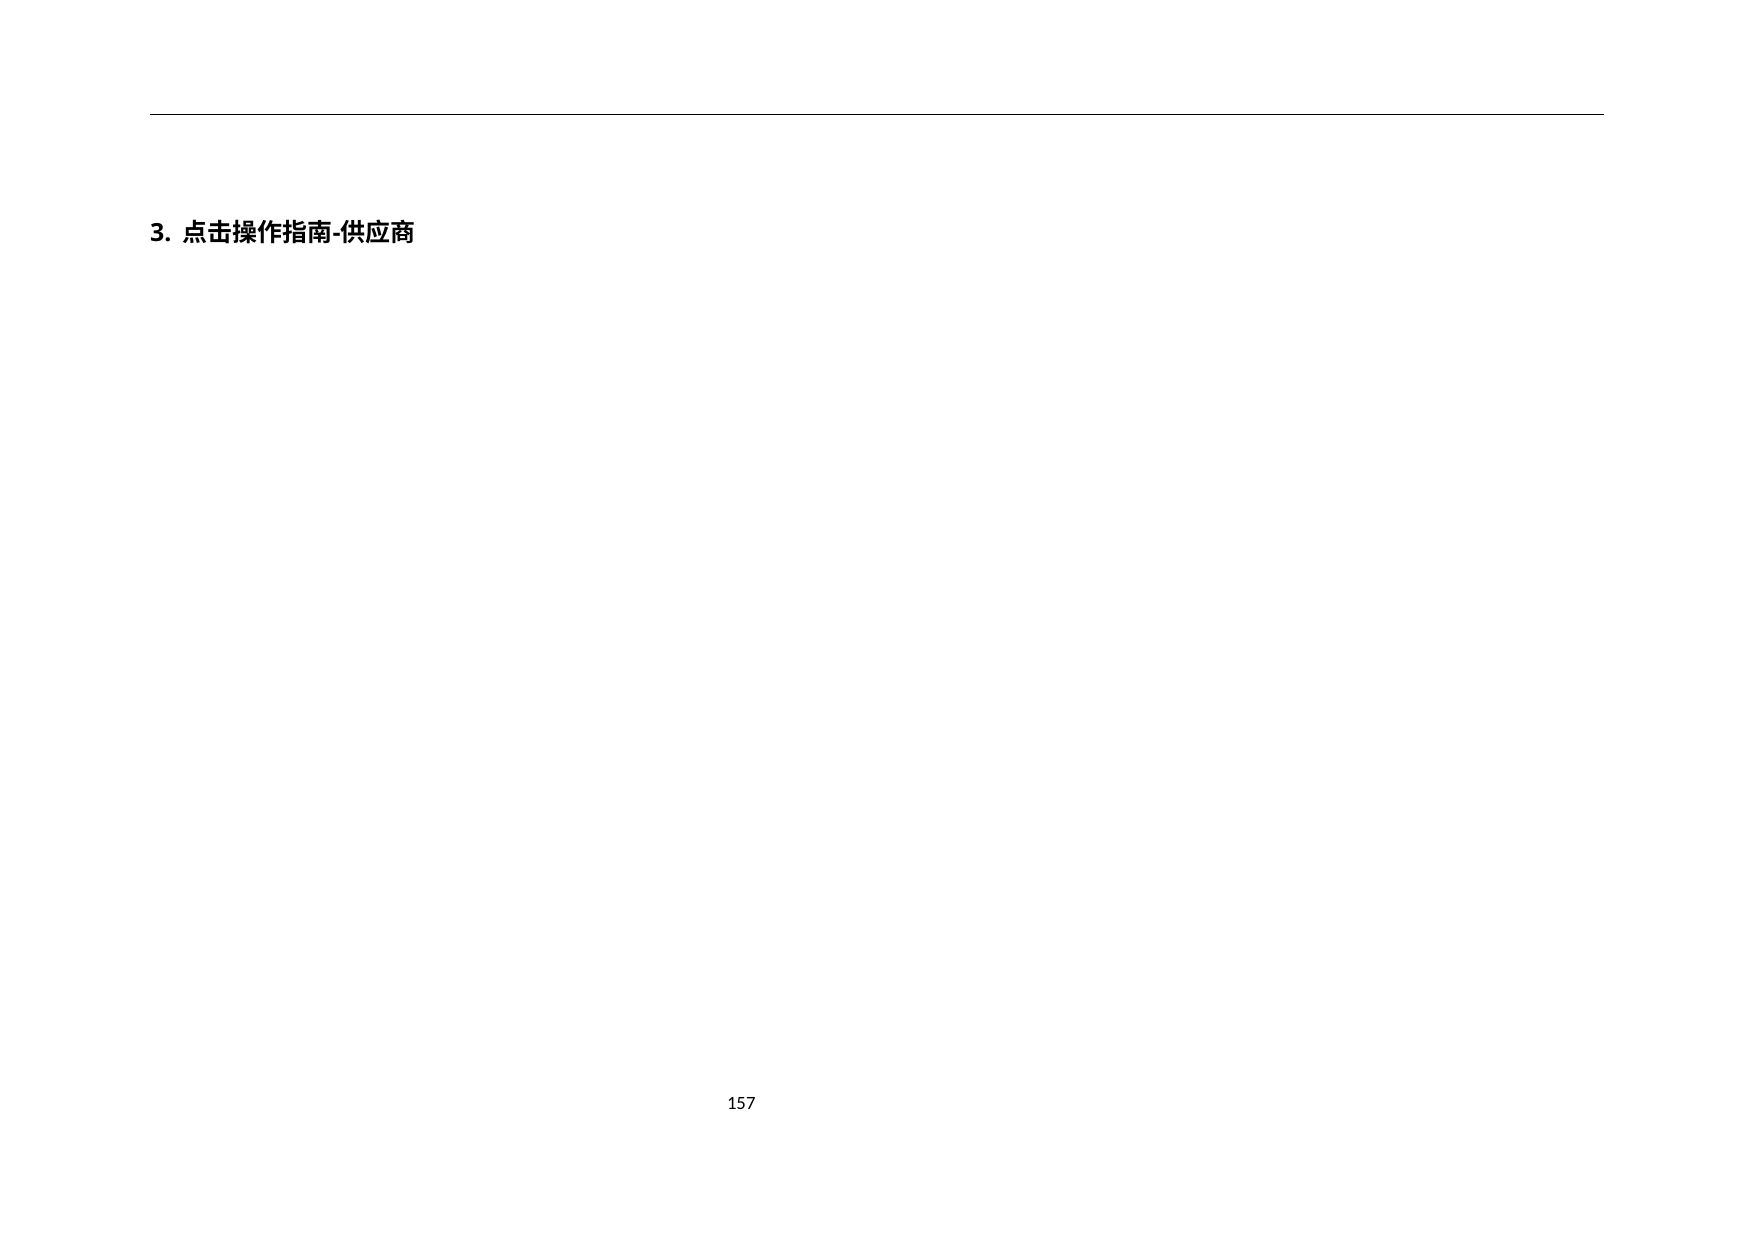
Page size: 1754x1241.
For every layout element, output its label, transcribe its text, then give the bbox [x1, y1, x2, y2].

list 点击操作指南-供应商 [150, 198, 1604, 263]
